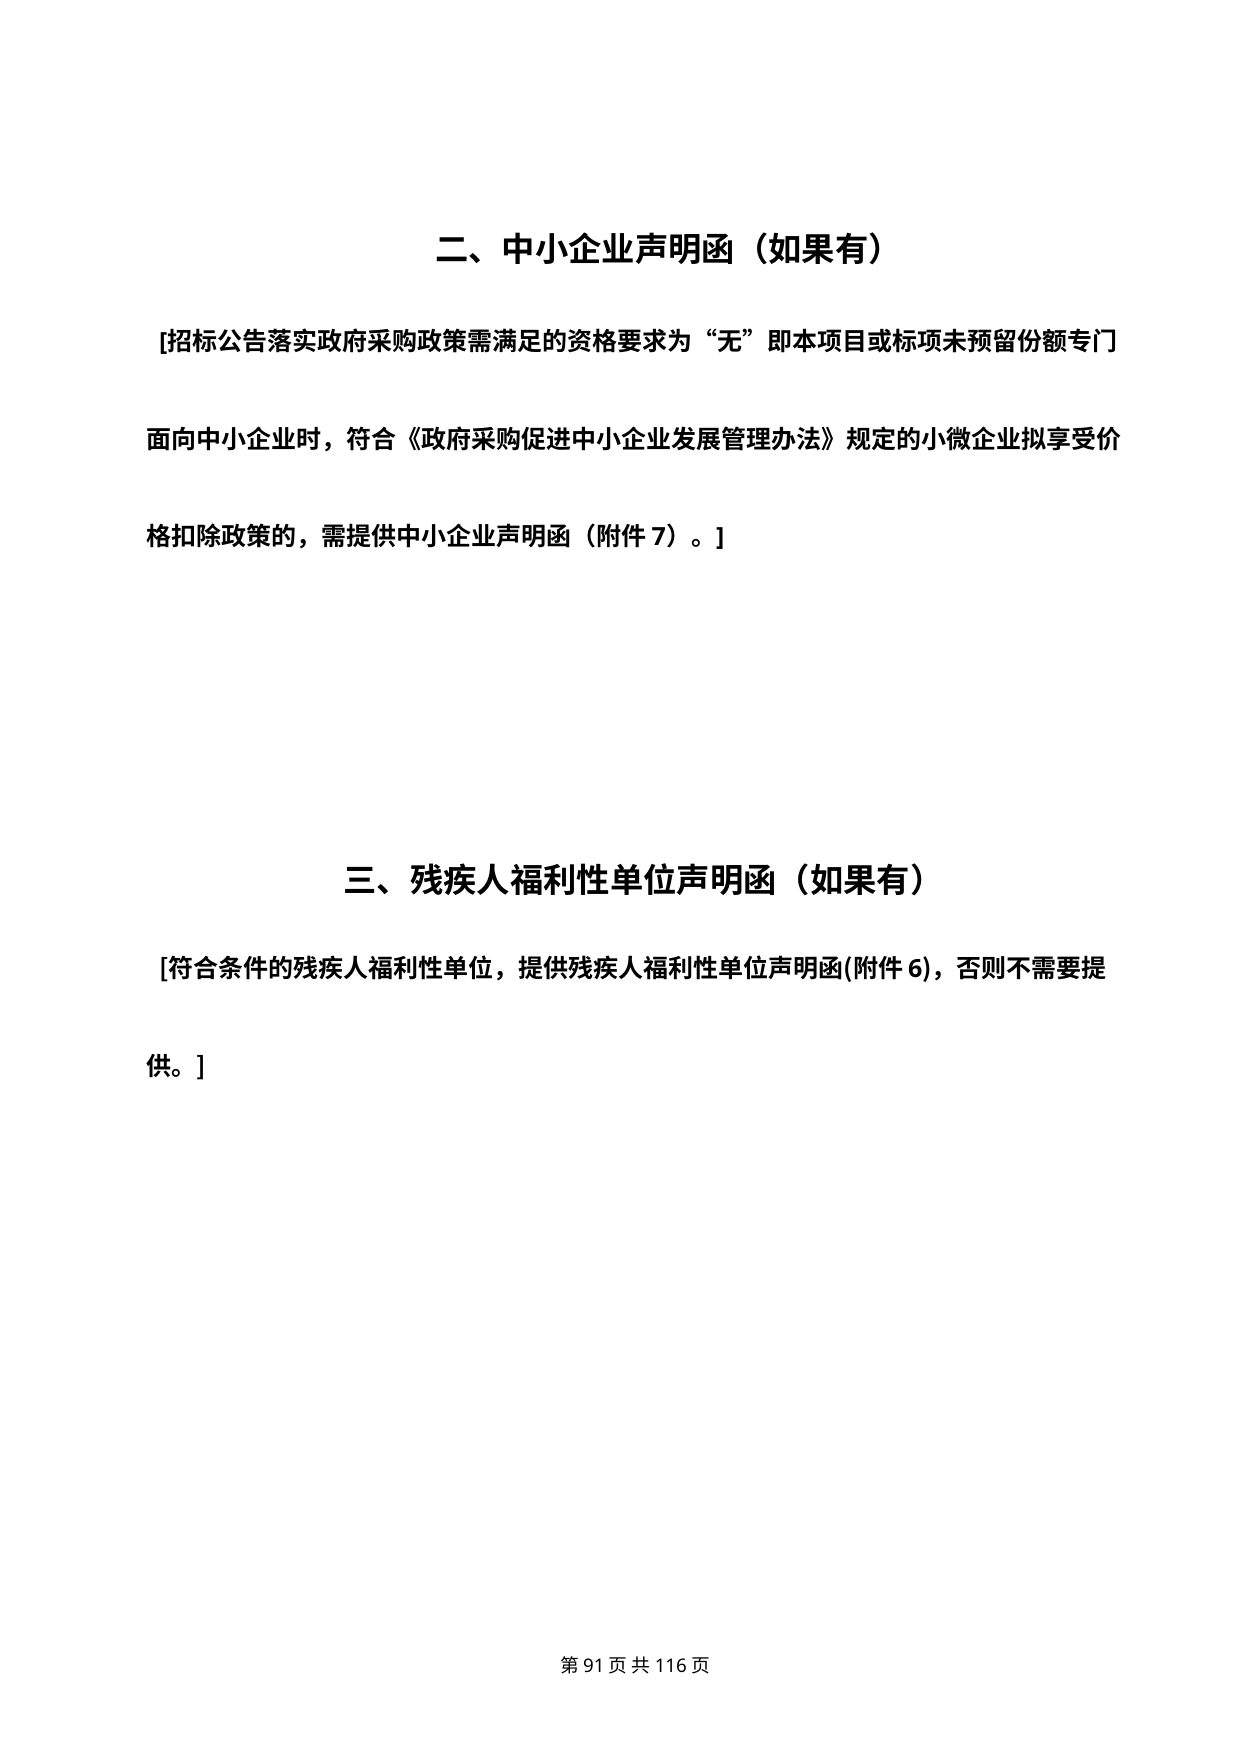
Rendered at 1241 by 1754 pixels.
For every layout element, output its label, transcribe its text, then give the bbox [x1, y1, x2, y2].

text 三、残疾人福利性单位声明函（如果有） [146, 846, 1123, 911]
text [符合条件的残疾人福利性单位，提供残疾人福利性单位声明函(附件6)，否则不需要提供。] [146, 934, 1123, 1097]
text 二、中小企业声明函（如果有） [146, 223, 1123, 271]
text [招标公告落实政府采购政策需满足的资格要求为“无”即本项目或标项未预留份额专门面向中小企业时，符合《政府采购促进中小企业发展管理办法》规定的小微企业拟享受价格扣除政策的，需提供中小企业声明函（附件7）。] [146, 307, 1123, 567]
